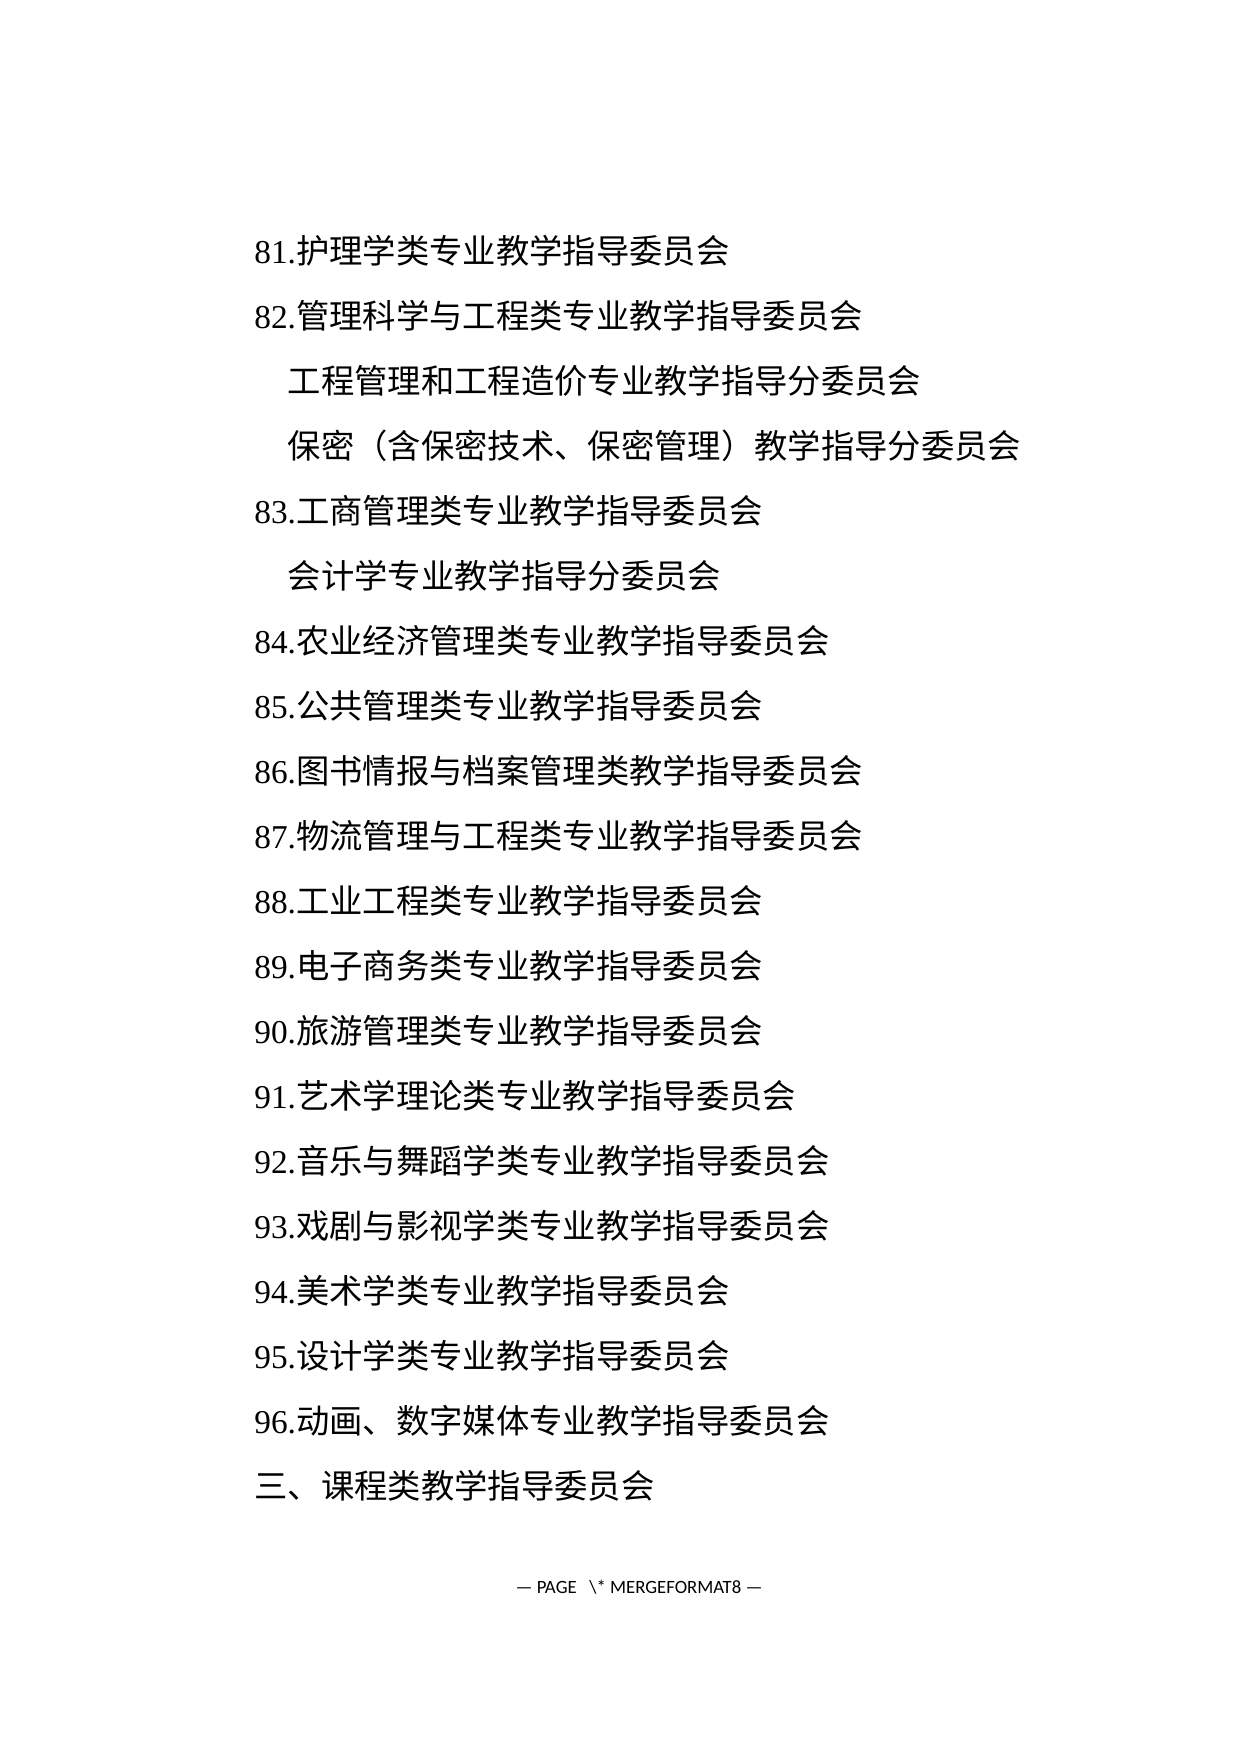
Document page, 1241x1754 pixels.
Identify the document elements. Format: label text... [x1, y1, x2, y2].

text 92.音乐与舞蹈学类专业教学指导委员会 [187, 1127, 1053, 1192]
text 88.工业工程类专业教学指导委员会 [187, 867, 1053, 932]
text 保密（含保密技术、保密管理）教学指导分委员会 [187, 412, 1053, 477]
text 89.电子商务类专业教学指导委员会 [187, 932, 1053, 997]
text 82.管理科学与工程类专业教学指导委员会 [187, 282, 1053, 347]
text 94.美术学类专业教学指导委员会 [187, 1257, 1053, 1322]
text 96.动画、数字媒体专业教学指导委员会 [187, 1387, 1053, 1452]
text 93.戏剧与影视学类专业教学指导委员会 [187, 1192, 1053, 1257]
text 95.设计学类专业教学指导委员会 [187, 1322, 1053, 1387]
text 83.工商管理类专业教学指导委员会 [187, 477, 1053, 542]
text 90.旅游管理类专业教学指导委员会 [187, 997, 1053, 1062]
text 91.艺术学理论类专业教学指导委员会 [187, 1062, 1053, 1127]
text 85.公共管理类专业教学指导委员会 [187, 672, 1053, 737]
text 86.图书情报与档案管理类教学指导委员会 [187, 737, 1053, 802]
text 会计学专业教学指导分委员会 [187, 542, 1053, 607]
text 81.护理学类专业教学指导委员会 [187, 217, 1053, 282]
text 三、课程类教学指导委员会 [187, 1452, 1053, 1517]
text 84.农业经济管理类专业教学指导委员会 [187, 607, 1053, 672]
text 87.物流管理与工程类专业教学指导委员会 [187, 802, 1053, 867]
text 工程管理和工程造价专业教学指导分委员会 [187, 347, 1053, 412]
